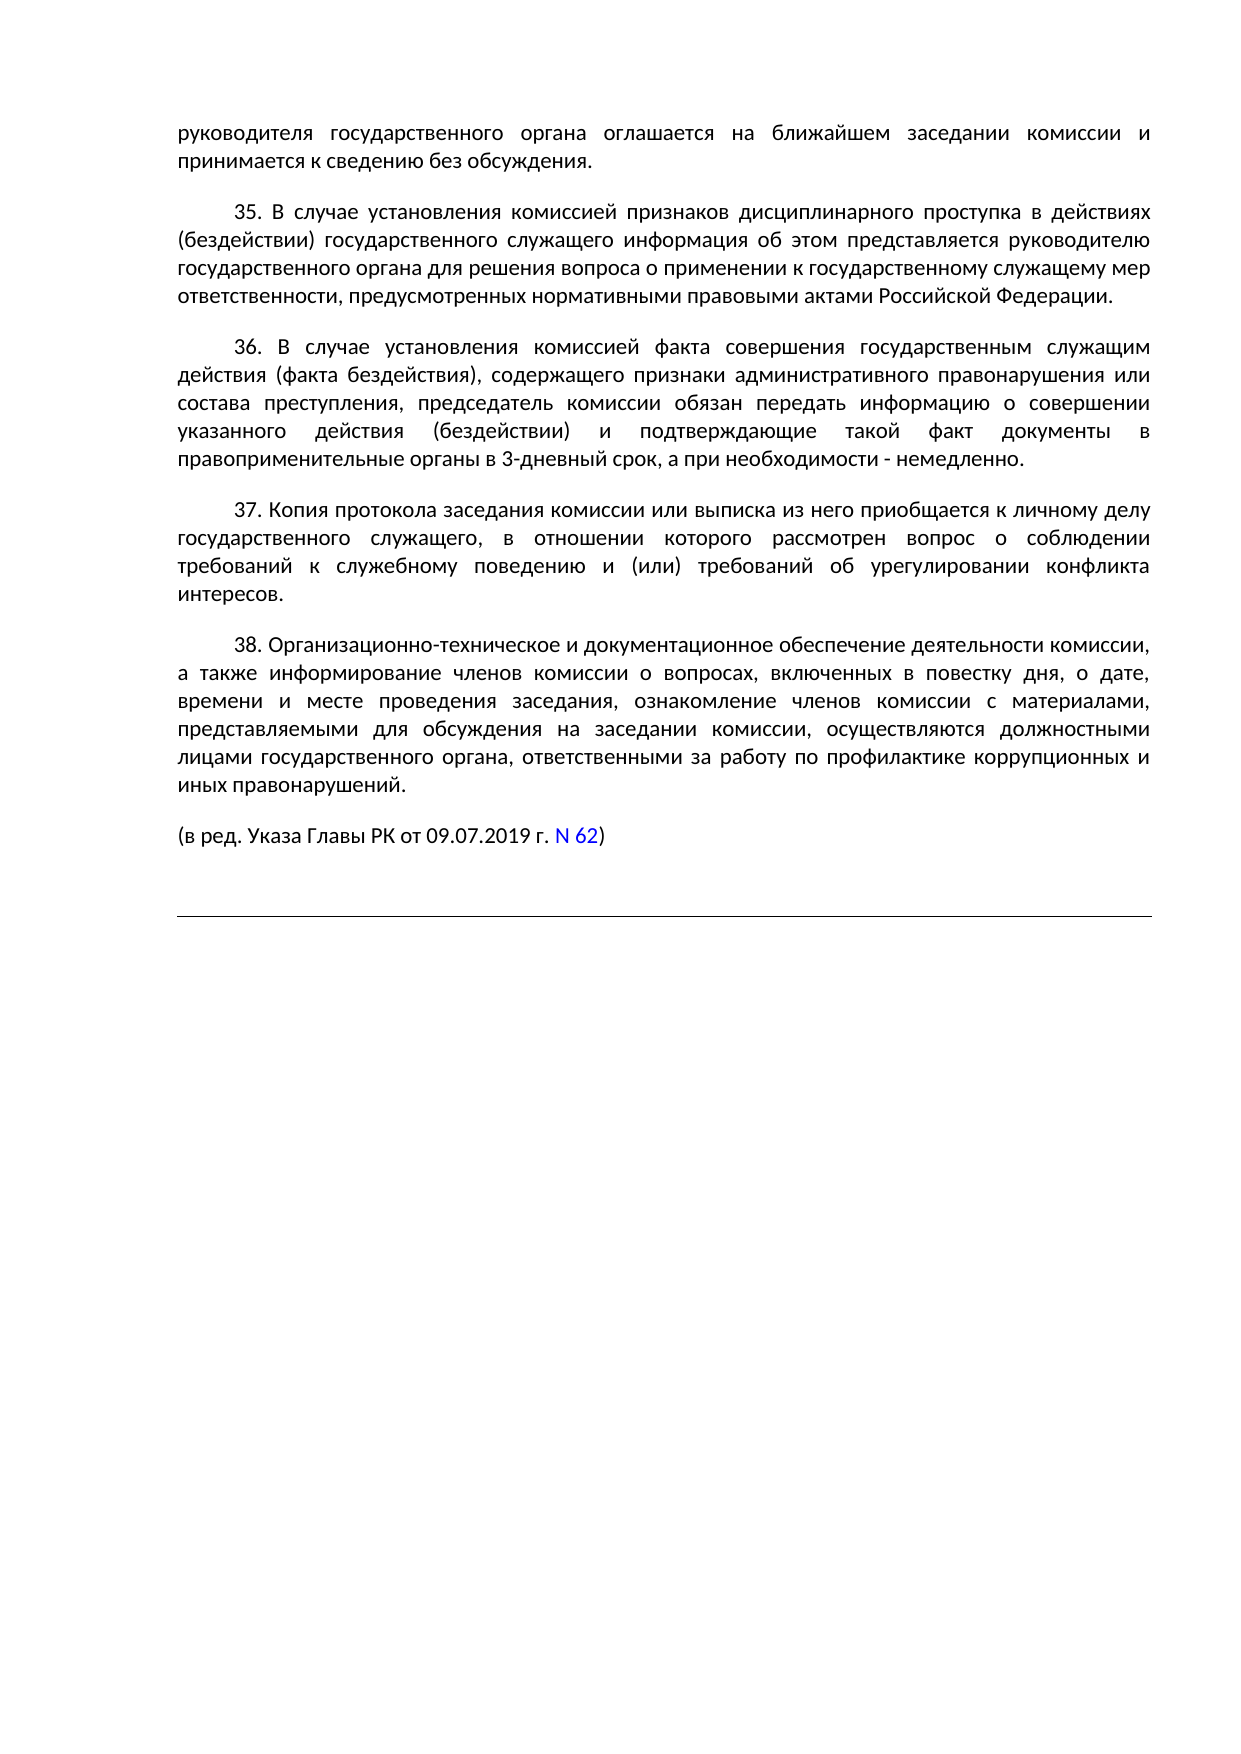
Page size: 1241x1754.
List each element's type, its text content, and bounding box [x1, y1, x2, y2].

text 36. В случае установления комиссией факта совершения государственным служащим действия (факта бездействия), содержащего признаки административного правонарушения или состава преступления, председатель комиссии обязан передать информацию о совершении указанного действия (бездействии) и подтверждающие такой факт документы в правоприменительные органы в 3-дневный срок, а при необходимости - немедленно. [177, 332, 1152, 472]
text 38. Организационно-техническое и документационное обеспечение деятельности комиссии, а также информирование членов комиссии о вопросах, включенных в повестку дня, о дате, времени и месте проведения заседания, ознакомление членов комиссии с материалами, представляемыми для обсуждения на заседании комиссии, осуществляются должностными лицами государственного органа, ответственными за работу по профилактике коррупционных и иных правонарушений. [177, 630, 1152, 798]
text 35. В случае установления комиссией признаков дисциплинарного проступка в действиях (бездействии) государственного служащего информация об этом представляется руководителю государственного органа для решения вопроса о применении к государственному служащему мер ответственности, предусмотренных нормативными правовыми актами Российской Федерации. [177, 197, 1152, 309]
text (в ред. Указа Главы РК от 09.07.2019 г. N 62) [177, 821, 1152, 849]
text 37. Копия протокола заседания комиссии или выписка из него приобщается к личному делу государственного служащего, в отношении которого рассмотрен вопрос о соблюдении требований к служебному поведению и (или) требований об урегулировании конфликта интересов. [177, 495, 1152, 607]
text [177, 118, 1152, 174]
